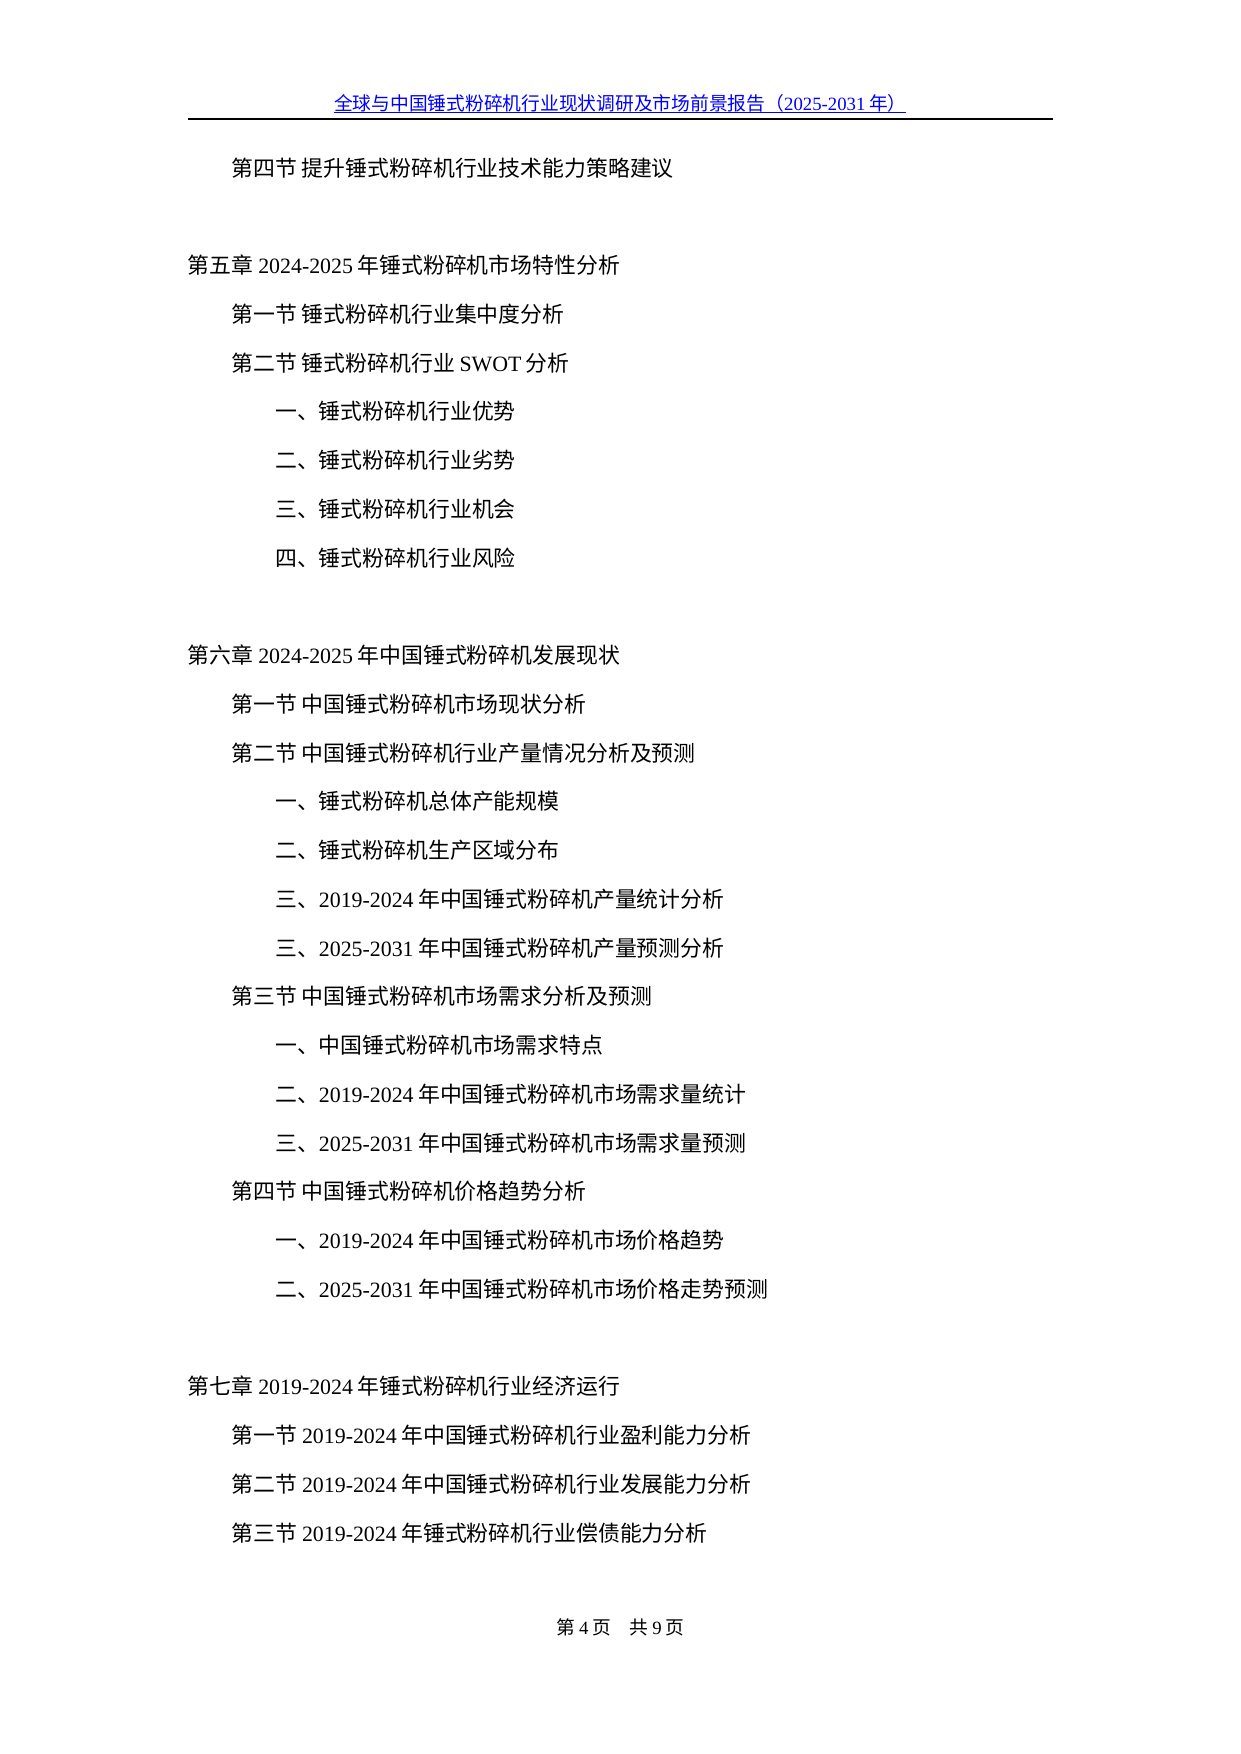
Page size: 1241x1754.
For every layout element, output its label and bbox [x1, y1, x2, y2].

text [187, 150, 1053, 1548]
